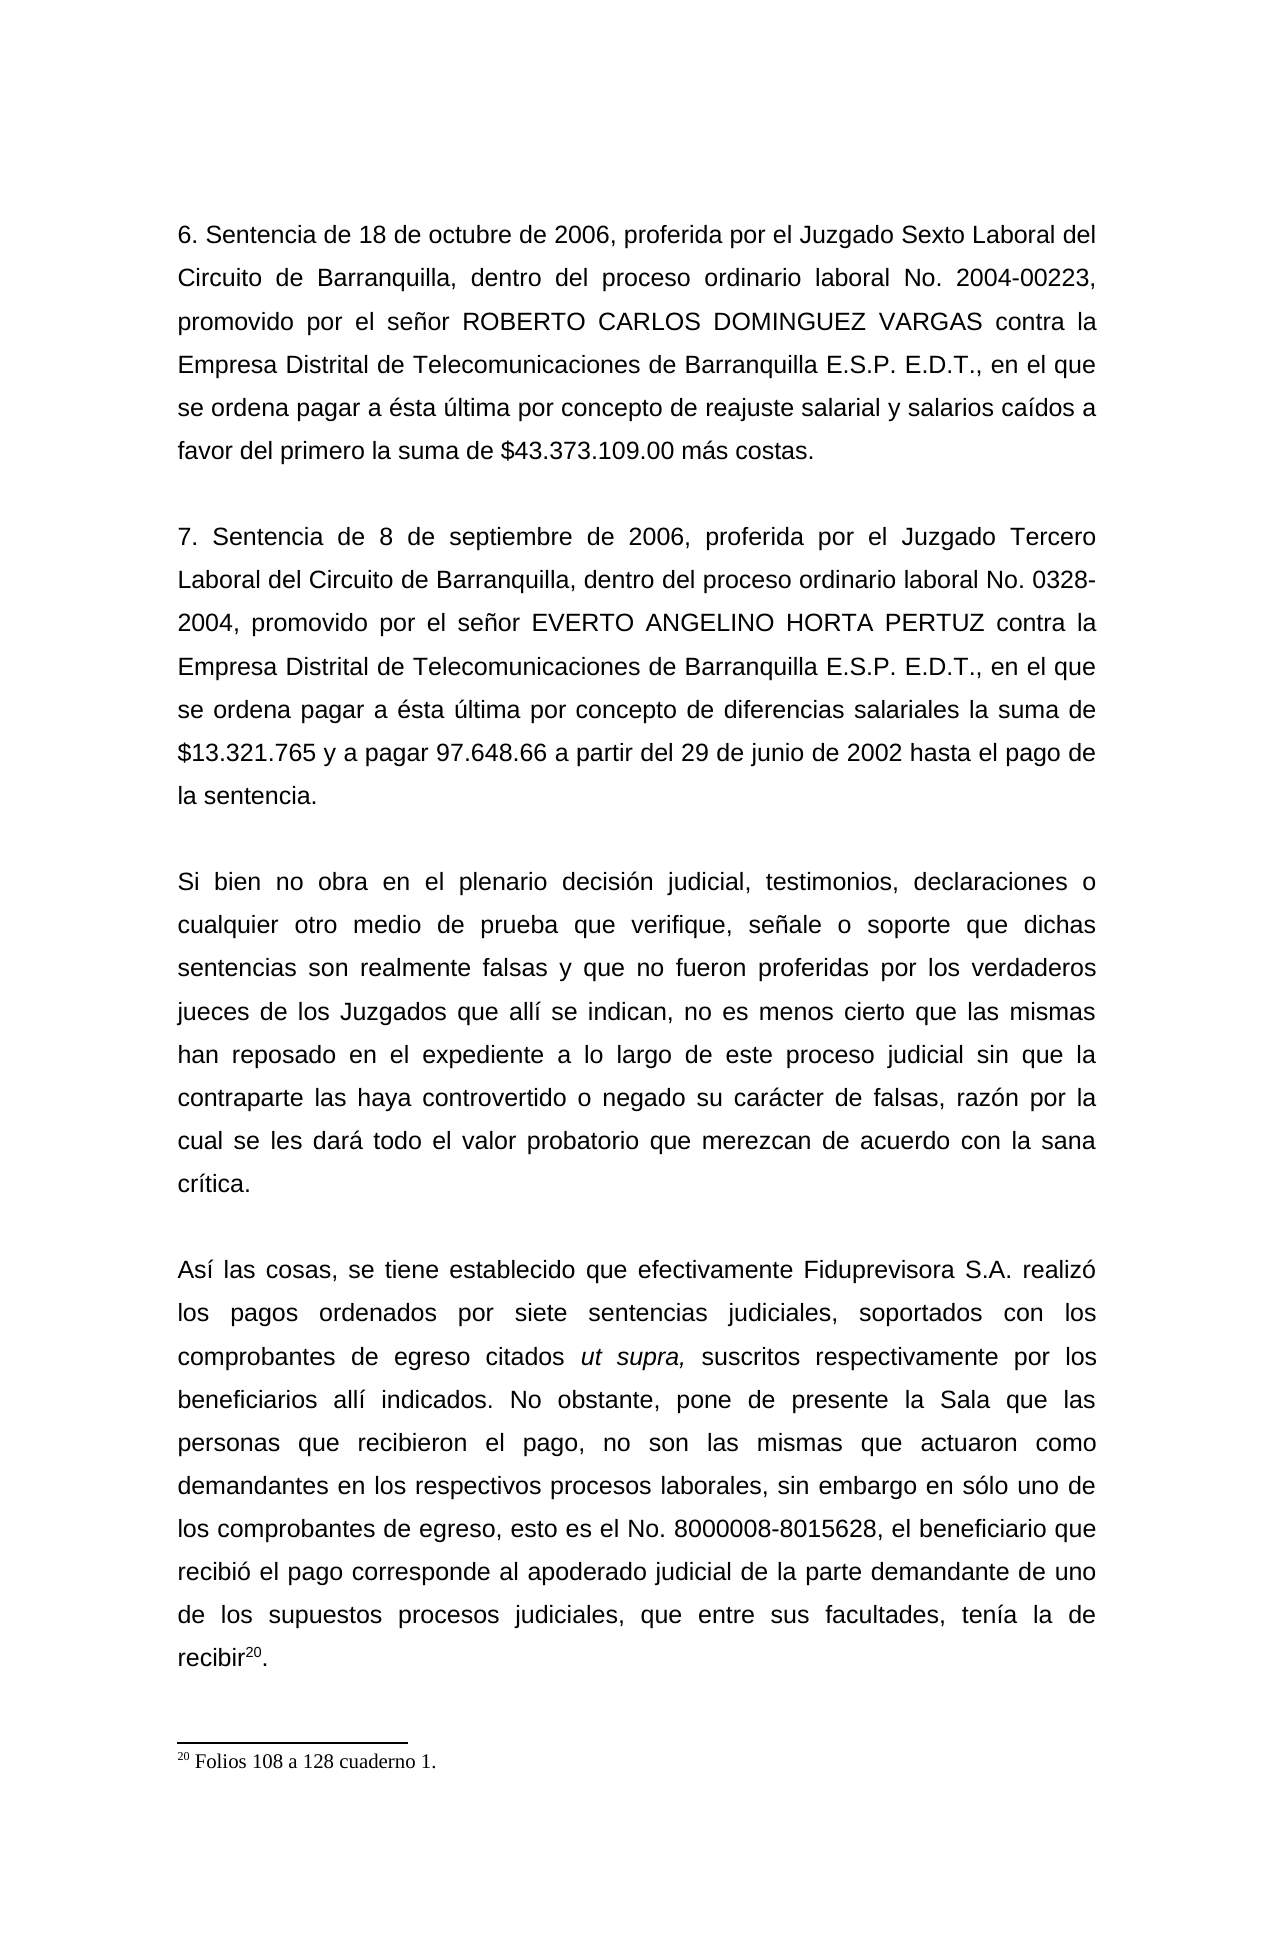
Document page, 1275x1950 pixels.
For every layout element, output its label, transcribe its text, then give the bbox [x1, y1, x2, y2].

text Así las cosas, se tiene establecido que efectivamente Fiduprevisora S.A. realizó los pagos ordenados por siete sentencias judiciales, soportados con los comprobantes de egreso citados ut supra, suscritos respectivamente por los beneficiarios allí indicados. No obstante, pone de presente la Sala que las personas que recibieron el pago, no son las mismas que actuaron como demandantes en los respectivos procesos laborales, sin embargo en sólo uno de los comprobantes de egreso, esto es el No. 8000008-8015628, el beneficiario que recibió el pago corresponde al apoderado judicial de la parte demandante de uno de los supuestos procesos judiciales, que entre sus facultades, tenía la de recibir. [177, 1255, 1098, 1672]
text 6. Sentencia de 18 de octubre de 2006, proferida por el Juzgado Sexto Laboral del Circuito de Barranquilla, dentro del proceso ordinario laboral No. 2004-00223, promovido por el señor ROBERTO CARLOS DOMINGUEZ VARGAS contra la Empresa Distrital de Telecomunicaciones de Barranquilla E.S.P. E.D.T., en el que se ordena pagar a ésta última por concepto de reajuste salarial y salarios caídos a favor del primero la suma de $43.373.109.00 más costas. [177, 220, 1098, 465]
text Si bien no obra en el plenario decisión judicial, testimonios, declaraciones o cualquier otro medio de prueba que verifique, señale o soporte que dichas sentencias son realmente falsas y que no fueron proferidas por los verdaderos jueces de los Juzgados que allí se indican, no es menos cierto que las mismas han reposado en el expediente a lo largo de este proceso judicial sin que la contraparte las haya controvertido o negado su carácter de falsas, razón por la cual se les dará todo el valor probatorio que merezcan de acuerdo con la sana crítica. [177, 867, 1098, 1198]
text 7. Sentencia de 8 de septiembre de 2006, proferida por el Juzgado Tercero Laboral del Circuito de Barranquilla, dentro del proceso ordinario laboral No. 0328-2004, promovido por el señor EVERTO ANGELINO HORTA PERTUZ contra la Empresa Distrital de Telecomunicaciones de Barranquilla E.S.P. E.D.T., en el que se ordena pagar a ésta última por concepto de diferencias salariales la suma de $13.321.765 y a pagar 97.648.66 a partir del 29 de junio de 2002 hasta el pago de la sentencia. [177, 522, 1098, 810]
